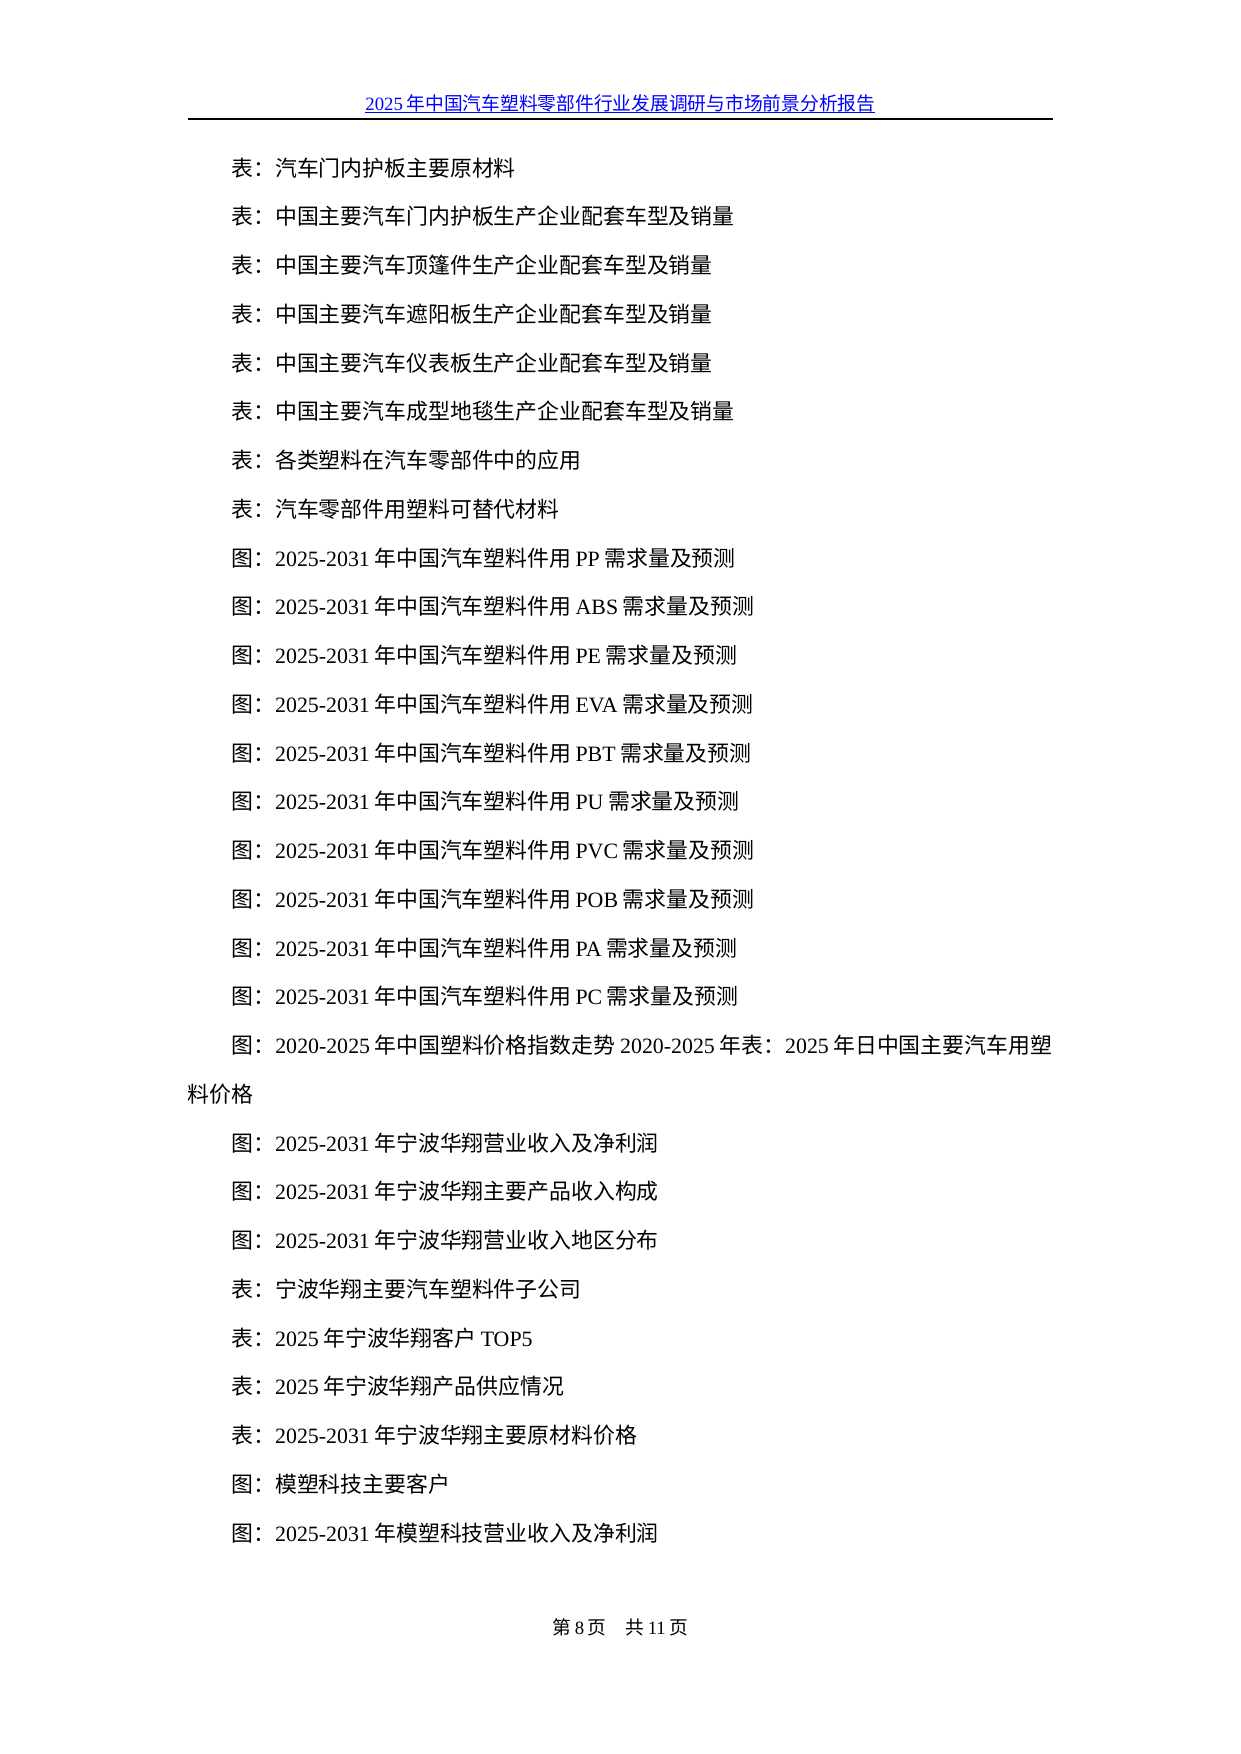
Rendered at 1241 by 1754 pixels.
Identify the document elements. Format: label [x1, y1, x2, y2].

text [187, 150, 1053, 1548]
